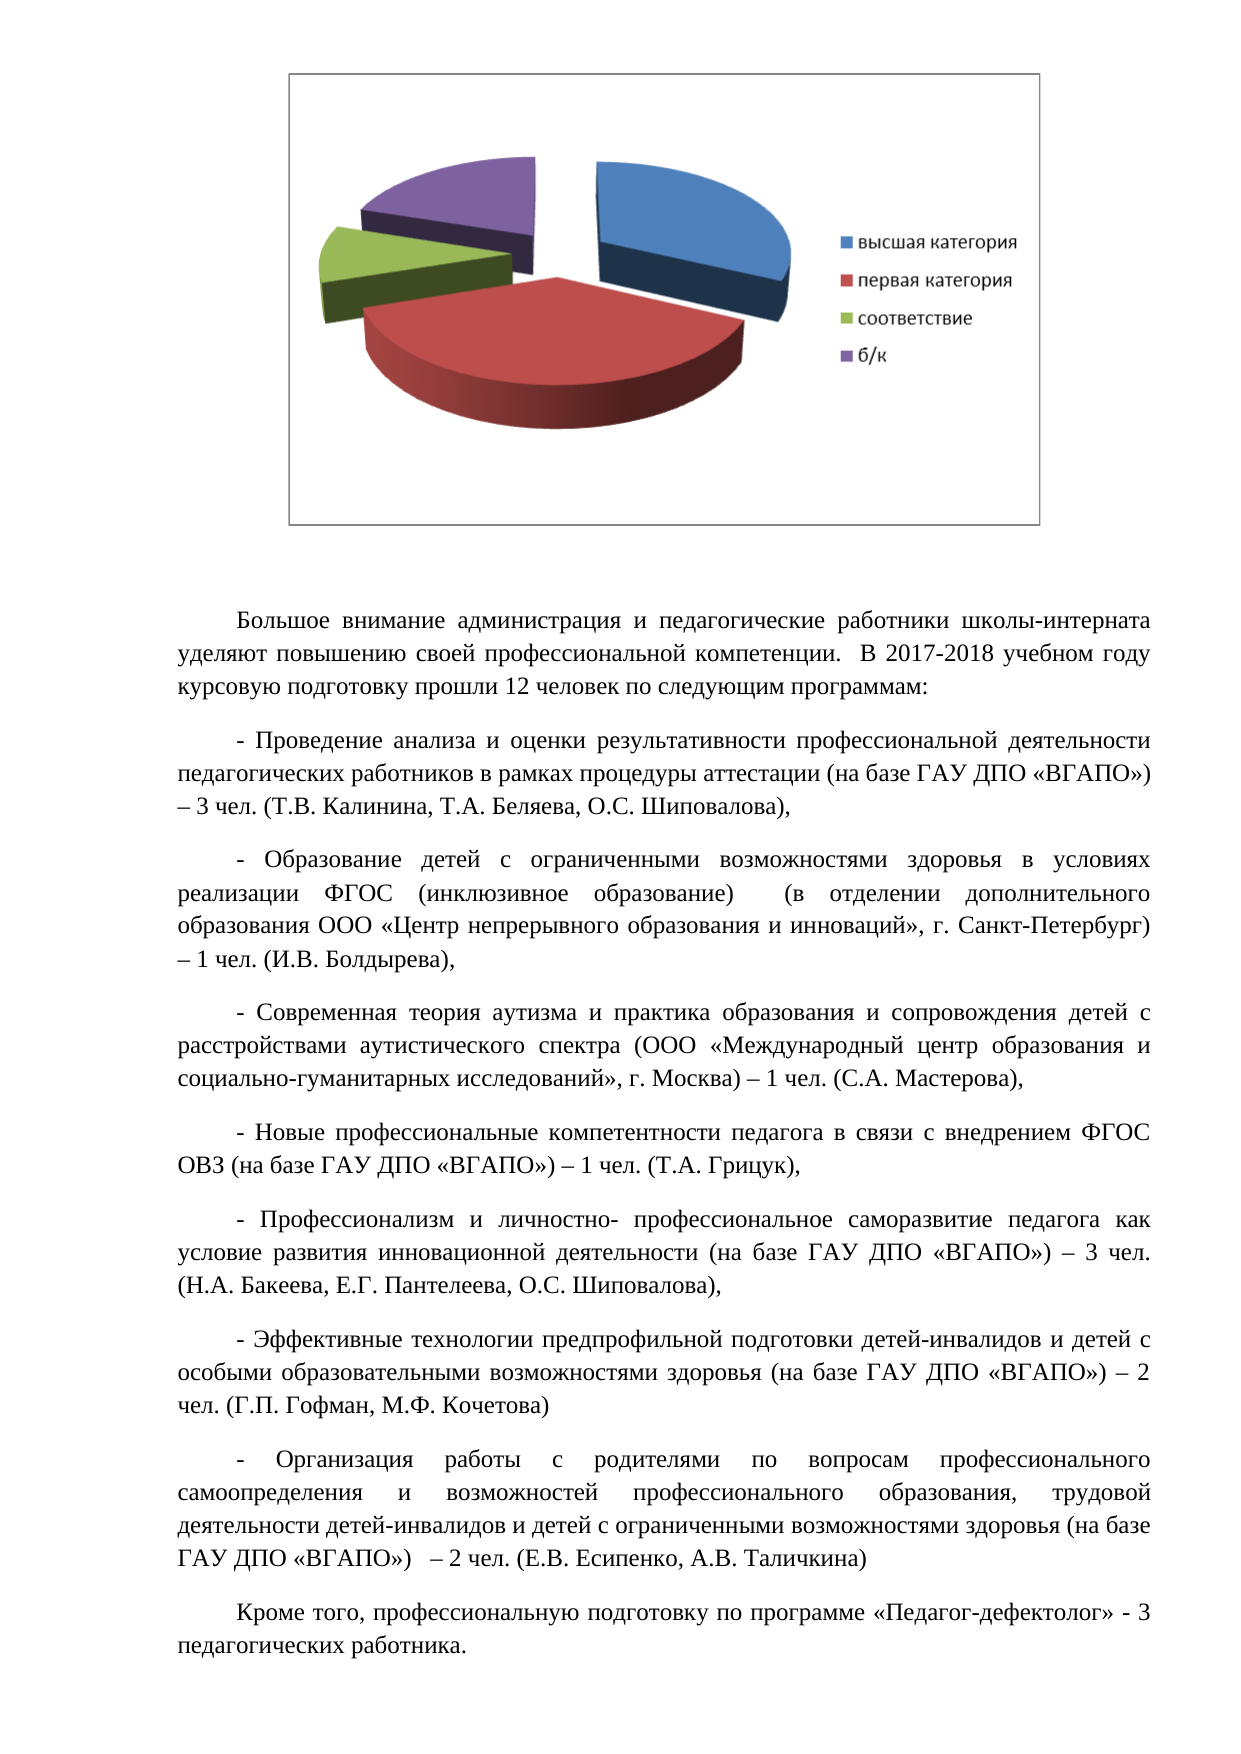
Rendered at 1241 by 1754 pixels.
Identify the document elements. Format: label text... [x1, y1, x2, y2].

text - Проведение анализа и оценки результативности профессиональной деятельности педагогических работников в рамках процедуры аттестации (на базе ГАУ ДПО «ВГАПО») – 3 чел. (Т.В. Калинина, Т.А. Беляева, О.С. Шиповалова), [177, 725, 1152, 758]
text - Образование детей с ограниченными возможностями здоровья в условиях реализации ФГОС (инклюзивное образование) (в отделении дополнительного образования ООО «Центр непрерывного образования и инноваций», г. Санкт-Петербург) – 1 чел. (И.В. Болдырева), [177, 939, 1152, 972]
text - Организация работы с родителями по вопросам профессионального самоопределения и возможностей профессионального образования, трудовой деятельности детей-инвалидов и детей с ограниченными возможностями здоровья (на базе ГАУ ДПО «ВГАПО») – 2 чел. (Е.В. Есипенко, А.В. Таличкина) [177, 1444, 1152, 1477]
text - Эффективные технологии предпрофильной подготовки детей-инвалидов и детей с особыми образовательными возможностями здоровья (на базе ГАУ ДПО «ВГАПО») – 2 чел. (Г.П. Гофман, М.Ф. Кочетова) [177, 1324, 1152, 1357]
text Кроме того, профессиональную подготовку по программе «Педагог-дефектолог» - 3 педагогических работника. [177, 1597, 1152, 1659]
text - Проведение анализа и оценки результативности профессиональной деятельности педагогических работников в рамках процедуры аттестации (на базе ГАУ ДПО «ВГАПО») – 3 чел. (Т.В. Калинина, Т.А. Беляева, О.С. Шиповалова), [177, 786, 1152, 819]
text - Современная теория аутизма и практика образования и сопровождения детей с расстройствами аутистического спектра (ООО «Международный центр образования и социально-гуманитарных исследований», г. Москва) – 1 чел. (С.А. Мастерова), [177, 1059, 1152, 1092]
text - Новые профессиональные компетентности педагога в связи с внедрением ФГОС ОВЗ (на базе ГАУ ДПО «ВГАПО») – 1 чел. (Т.А. Грицук), [177, 1117, 1152, 1179]
text - Современная теория аутизма и практика образования и сопровождения детей с расстройствами аутистического спектра (ООО «Международный центр образования и социально-гуманитарных исследований», г. Москва) – 1 чел. (С.А. Мастерова), [177, 997, 1152, 1031]
text - Организация работы с родителями по вопросам профессионального самоопределения и возможностей профессионального образования, трудовой деятельности детей-инвалидов и детей с ограниченными возможностями здоровья (на базе ГАУ ДПО «ВГАПО») – 2 чел. (Е.В. Есипенко, А.В. Таличкина) [177, 1539, 1152, 1572]
text - Образование детей с ограниченными возможностями здоровья в условиях реализации ФГОС (инклюзивное образование) (в отделении дополнительного образования ООО «Центр непрерывного образования и инноваций», г. Санкт-Петербург) – 1 чел. (И.В. Болдырева), [177, 844, 1152, 878]
text - Профессионализм и личностно- профессиональное саморазвитие педагога как условие развития инновационной деятельности (на базе ГАУ ДПО «ВГАПО») – 3 чел. (Н.А. Бакеева, Е.Г. Пантелеева, О.С. Шиповалова), [177, 1204, 1152, 1237]
text - Эффективные технологии предпрофильной подготовки детей-инвалидов и детей с особыми образовательными возможностями здоровья (на базе ГАУ ДПО «ВГАПО») – 2 чел. (Г.П. Гофман, М.Ф. Кочетова) [177, 1386, 1152, 1419]
text Большое внимание администрация и педагогические работники школы-интерната уделяют повышению своей профессиональной компетенции. В 2017-2018 учебном году курсовую подготовку прошли 12 человек по следующим программам: [177, 667, 1152, 699]
text - Профессионализм и личностно- профессиональное саморазвитие педагога как условие развития инновационной деятельности (на базе ГАУ ДПО «ВГАПО») – 3 чел. (Н.А. Бакеева, Е.Г. Пантелеева, О.С. Шиповалова), [177, 1266, 1152, 1299]
text Большое внимание администрация и педагогические работники школы-интерната уделяют повышению своей профессиональной компетенции. В 2017-2018 учебном году курсовую подготовку прошли 12 человек по следующим программам: [177, 605, 1152, 638]
picture [288, 73, 1041, 526]
